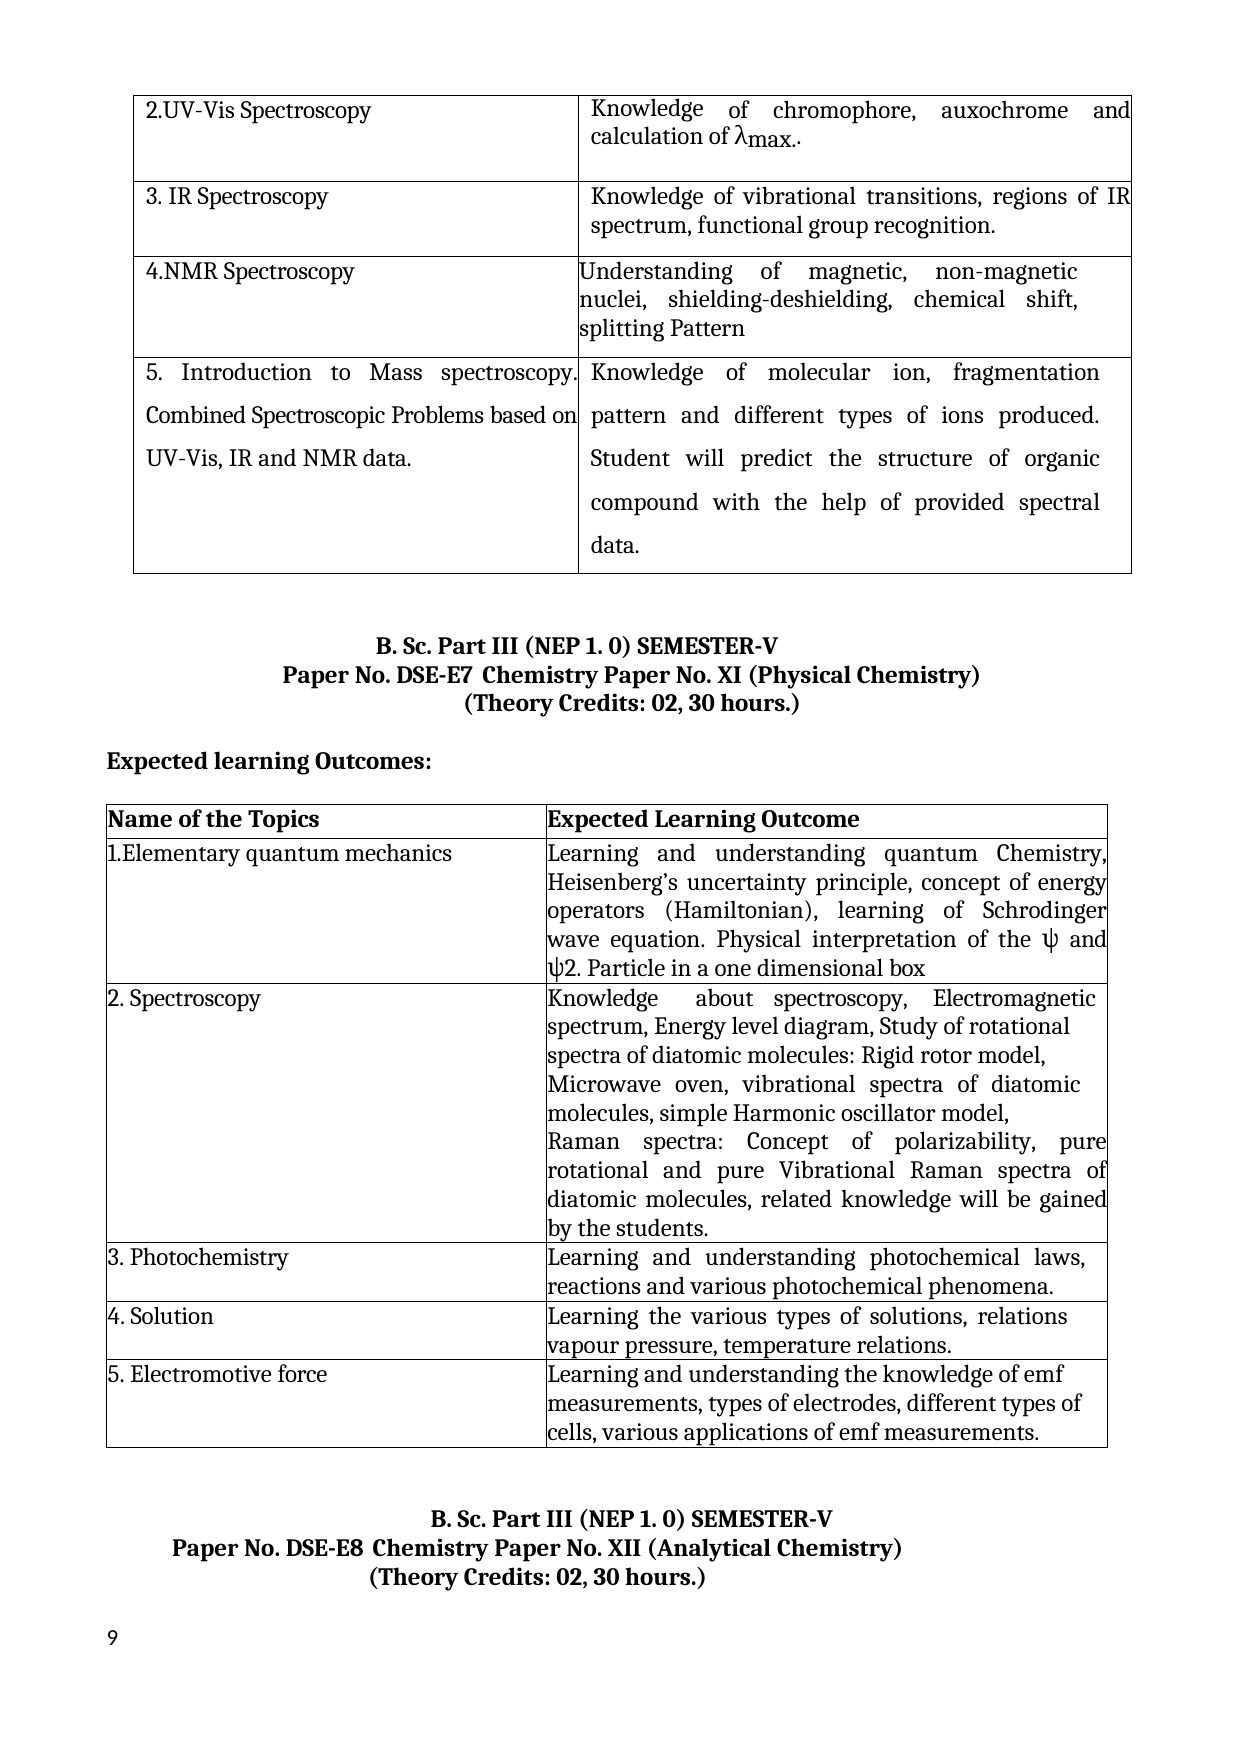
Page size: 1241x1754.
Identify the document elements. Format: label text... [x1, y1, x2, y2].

table_cell Learning and understanding the knowledge of emf measurements, types of electrodes, different types of cells, various applications of emf measurements. [547, 1360, 1107, 1447]
text (Theory Credits: 02, 30 hours.) [106, 689, 1157, 718]
text Paper No. DSE-E8 Chemistry Paper No. XII (Analytical Chemistry) [0, 1534, 1157, 1563]
table_header Expected Learning Outcome [547, 805, 1107, 838]
text B. Sc. Part III (NEP 1. 0) SEMESTER-V [106, 1505, 1157, 1534]
table_cell Learning and understanding quantum Chemistry, Heisenberg’s uncertainty principle, concept of energy operators (Hamiltonian), learning of Schrodinger wave equation. Physical interpretation of the ψ and ψ2. Particle in a one dimensional box [547, 839, 1107, 982]
table_cell Understanding of magnetic, non-magnetic nuclei, shielding-deshielding, chemical shift, splitting Pattern [579, 257, 1131, 357]
table_header Name of the Topics [107, 805, 546, 838]
table_cell 3. Photochemistry [107, 1243, 546, 1301]
table_cell 4.NMR Spectroscopy [134, 257, 578, 357]
table_cell Learning the various types of solutions, relations vapour pressure, temperature relations. [547, 1302, 1107, 1359]
text (Theory Credits: 02, 30 hours.) [0, 1563, 1157, 1591]
text B. Sc. Part III (NEP 1. 0) SEMESTER-V [106, 632, 1157, 661]
subtitle Expected learning Outcomes: [106, 747, 1157, 776]
table_cell 5. Electromotive force [107, 1360, 546, 1447]
table_cell Knowledge of vibrational transitions, regions of IR spectrum, functional group recognition. [579, 182, 1131, 256]
table_cell 2. Spectroscopy [107, 984, 546, 1242]
table_cell 1.Elementary quantum mechanics [107, 839, 546, 982]
table_cell Learning and understanding photochemical laws, reactions and various photochemical phenomena. [547, 1243, 1107, 1301]
table_cell 4. Solution [107, 1302, 546, 1359]
table_cell 5. Introduction to Mass spectroscopy. Combined Spectroscopic Problems based on UV-Vis, IR and NMR data. [134, 358, 578, 573]
table_cell Knowledge of chromophore, auxochrome and calculation of λmax.. [579, 96, 1131, 181]
table_cell 3. IR Spectroscopy [134, 182, 578, 256]
table_cell 2.UV-Vis Spectroscopy [134, 96, 578, 181]
table_cell Knowledge of molecular ion, fragmentation pattern and different types of ions produced. Student will predict the structure of organic compound with the help of provided spectral data. [579, 358, 1131, 573]
text Paper No. DSE-E7 Chemistry Paper No. XI (Physical Chemistry) [106, 661, 1157, 689]
table_cell Knowledge about spectroscopy, Electromagnetic spectrum, Energy level diagram, Study of rotational spectra of diatomic molecules: Rigid rotor model, Microwave oven, vibrational spectra of diatomic molecules, simple Harmonic oscillator model, Raman spectra: Concept of polarizability, pure rotational and pure Vibrational Raman spectra of diatomic molecules, related knowledge will be gained by the students. [547, 984, 1107, 1242]
